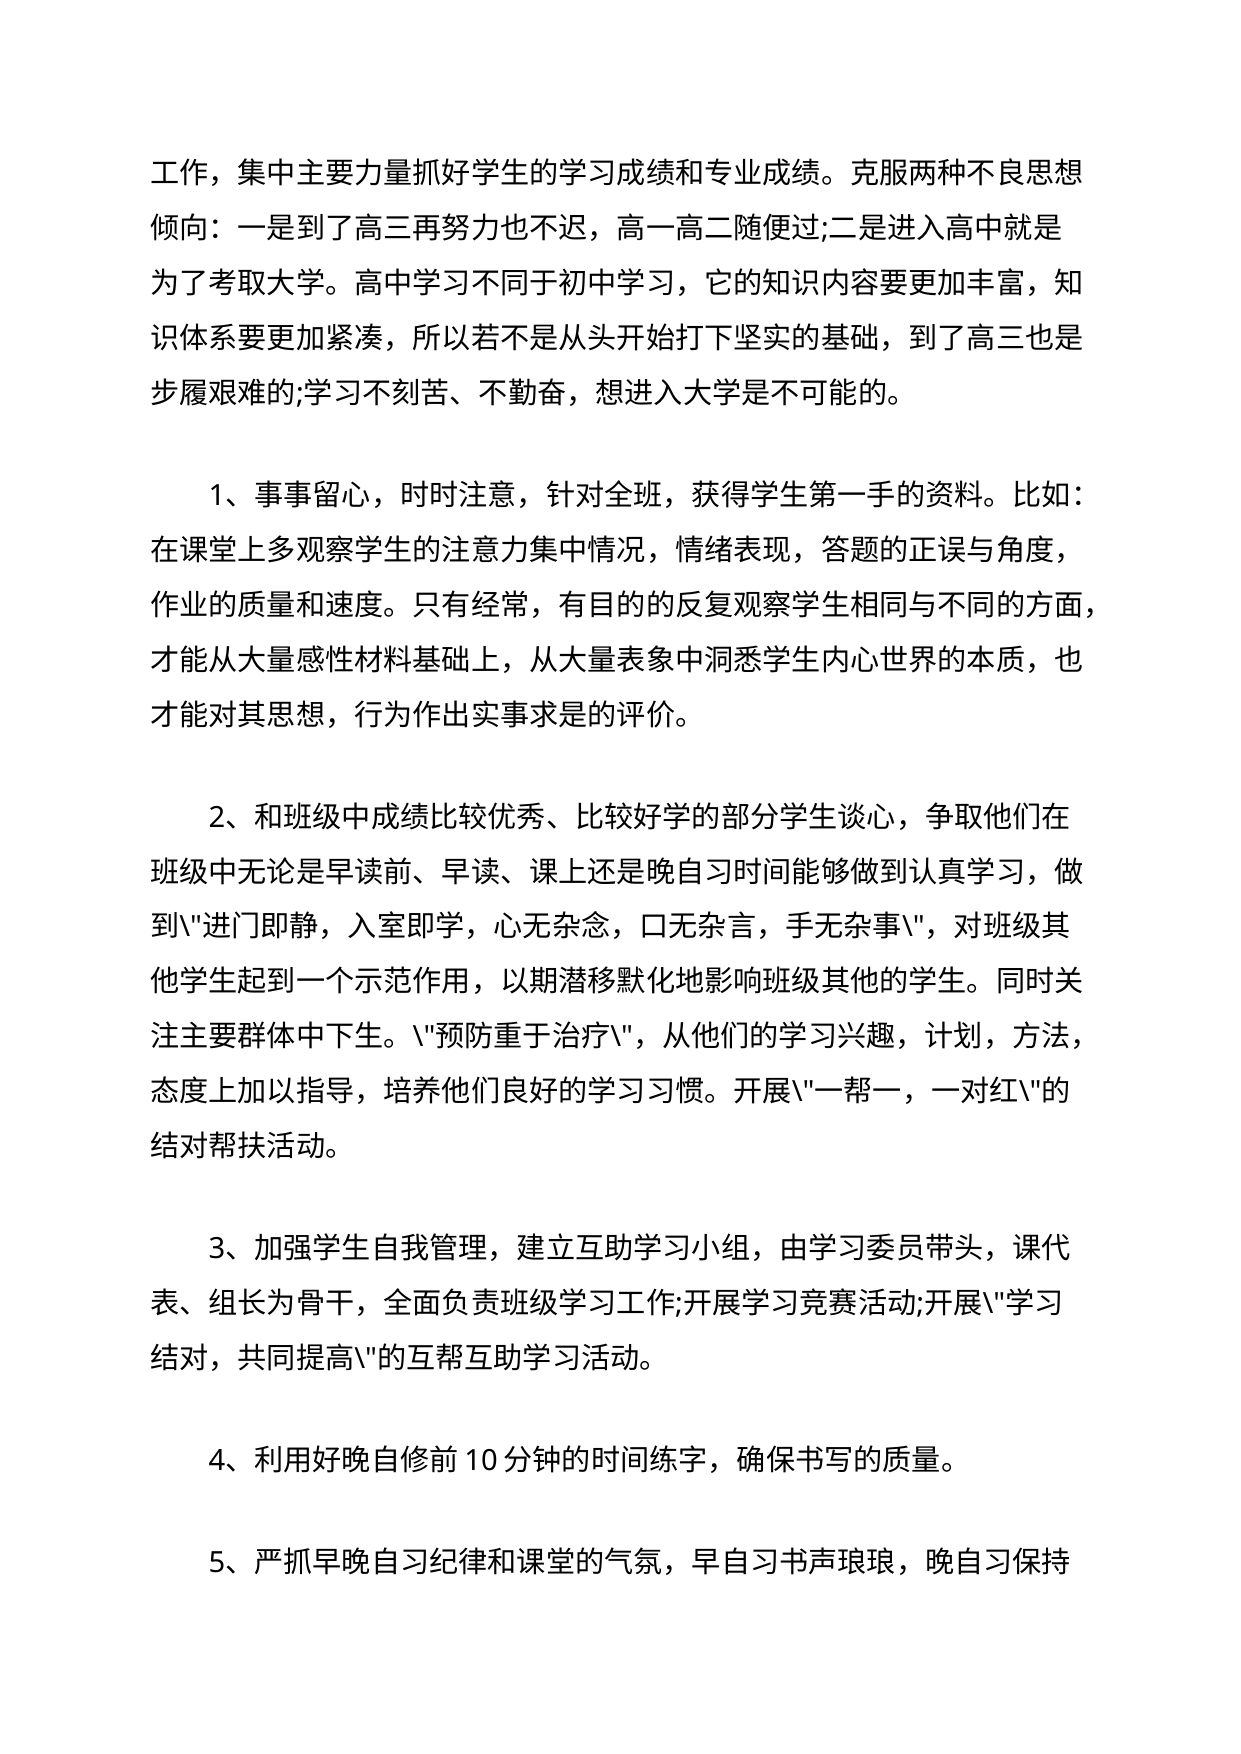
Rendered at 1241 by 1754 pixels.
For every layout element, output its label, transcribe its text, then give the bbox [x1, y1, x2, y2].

text 1、事事留心，时时注意，针对全班，获得学生第一手的资料。比如：在课堂上多观察学生的注意力集中情况，情绪表现，答题的正误与角度，作业的质量和速度。只有经常，有目的的反复观察学生相同与不同的方面，才能从大量感性材料基础上，从大量表象中洞悉学生内心世界的本质，也才能对其思想，行为作出实事求是的评价。 [150, 472, 1090, 734]
text 4、利用好晚自修前10分钟的时间练字，确保书写的质量。 [150, 1437, 1090, 1479]
text 3、加强学生自我管理，建立互助学习小组，由学习委员带头，课代表、组长为骨干，全面负责班级学习工作;开展学习竞赛活动;开展\"学习结对，共同提高\"的互帮互助学习活动。 [150, 1225, 1090, 1377]
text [150, 1539, 1090, 1581]
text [150, 150, 1090, 412]
text 2、和班级中成绩比较优秀、比较好学的部分学生谈心，争取他们在班级中无论是早读前、早读、课上还是晚自习时间能够做到认真学习，做到\"进门即静，入室即学，心无杂念，口无杂言，手无杂事\"，对班级其他学生起到一个示范作用，以期潜移默化地影响班级其他的学生。同时关注主要群体中下生。\"预防重于治疗\"，从他们的学习兴趣，计划，方法，态度上加以指导，培养他们良好的学习习惯。开展\"一帮一，一对红\"的结对帮扶活动。 [150, 793, 1090, 1165]
